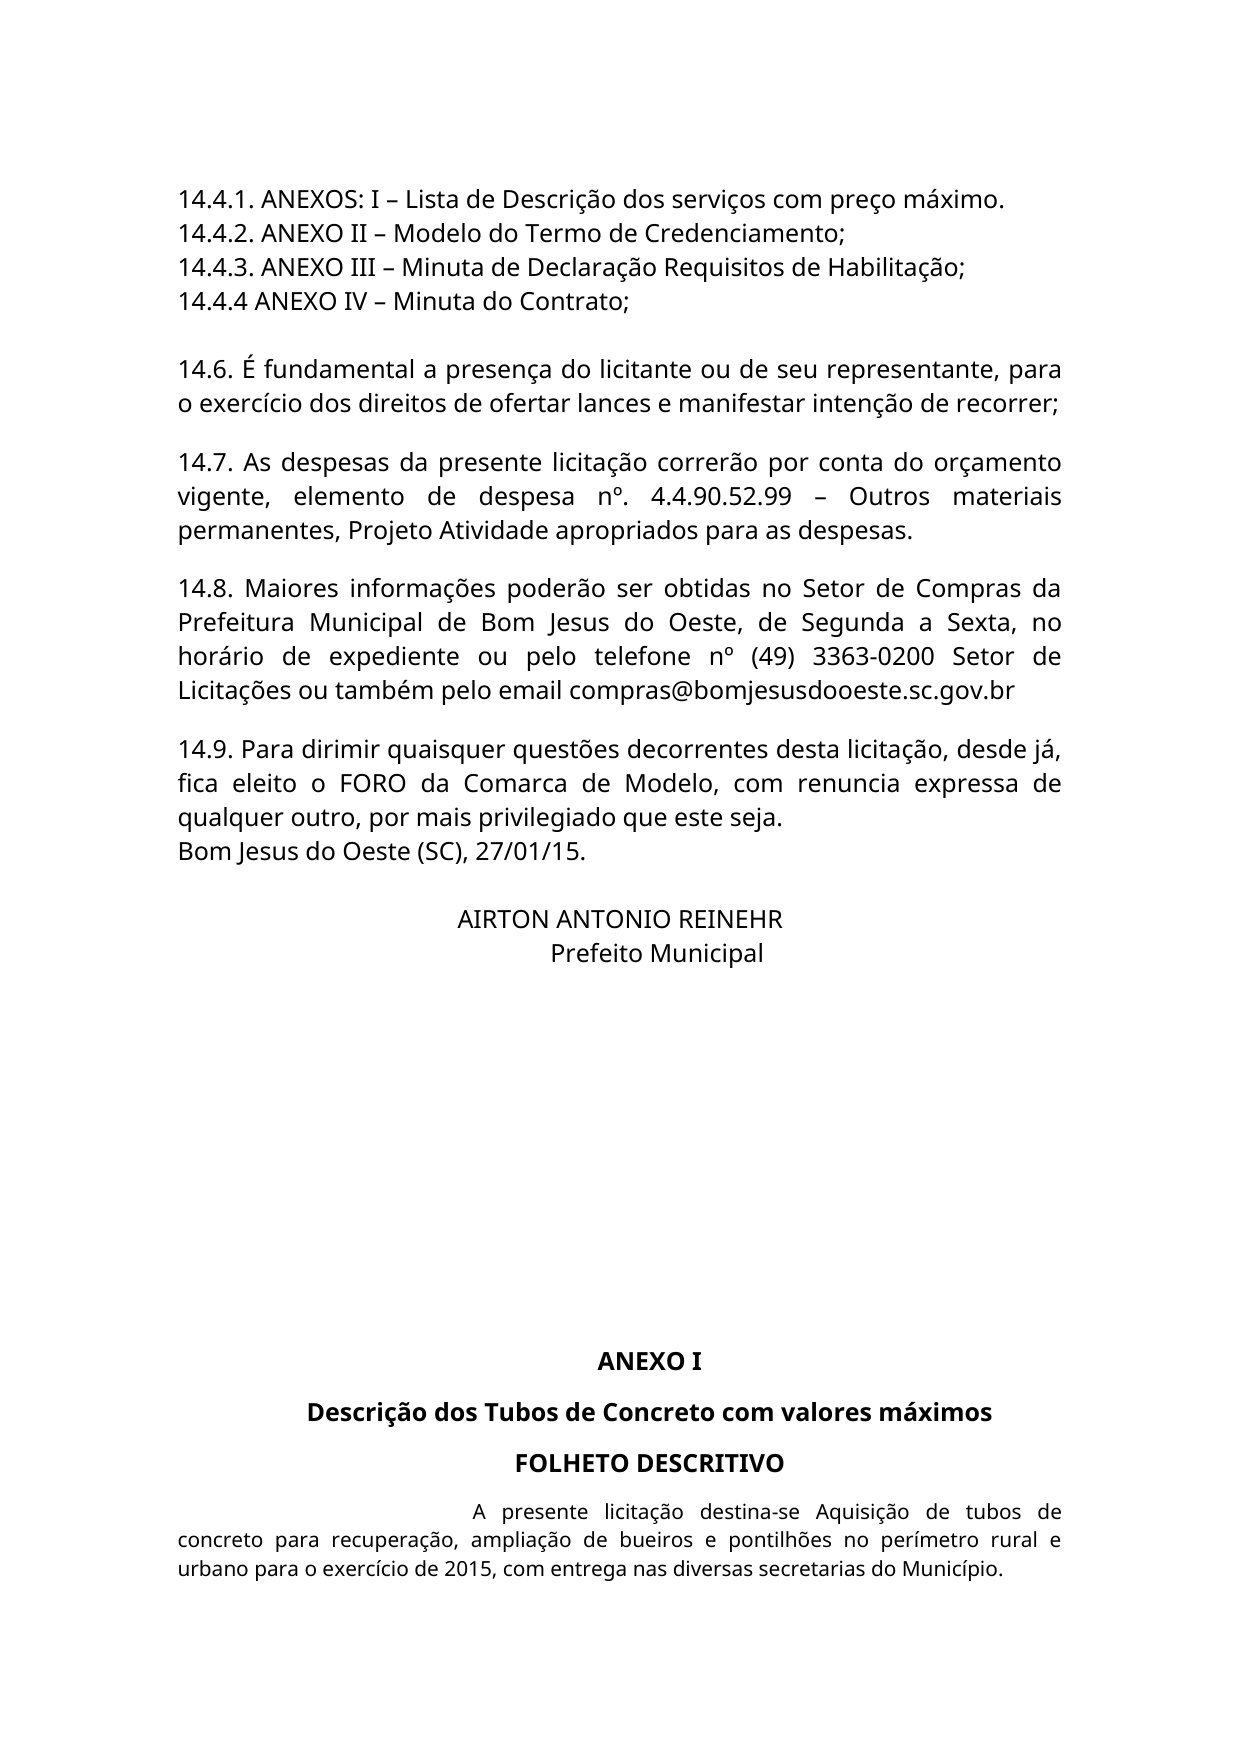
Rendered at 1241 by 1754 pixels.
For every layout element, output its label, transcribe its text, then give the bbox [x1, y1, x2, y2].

text Bom Jesus do Oeste (SC), 27/01/15. [177, 834, 1063, 868]
text 14.7. As despesas da presente licitação correrão por conta do orçamento vigente, elemento de despesa nº. 4.4.90.52.99 – Outros materiais permanentes, Projeto Atividade apropriados para as despesas. [177, 444, 1063, 546]
text 14.6. É fundamental a presença do licitante ou de seu representante, para o exercício dos direitos de ofertar lances e manifestar intenção de recorrer; [177, 352, 1063, 420]
text 14.4.2. ANEXO II – Modelo do Termo de Credenciamento; [177, 216, 1063, 250]
text Prefeito Municipal [177, 936, 1063, 970]
text 14.4.1. ANEXOS: I – Lista de Descrição dos serviços com preço máximo. [177, 182, 1063, 216]
text Descrição dos Tubos de Concreto com valores máximos [236, 1395, 1063, 1429]
text FOLHETO DESCRITIVO [236, 1446, 1063, 1480]
text ANEXO I [236, 1344, 1063, 1378]
text AIRTON ANTONIO REINEHR [177, 902, 1063, 936]
text A presente licitação destina-se Aquisição de tubos de concreto para recuperação, ampliação de bueiros e pontilhões no perímetro rural e urbano para o exercício de 2015, com entrega nas diversas secretarias do Município. [177, 1497, 1063, 1582]
text 14.4.3. ANEXO III – Minuta de Declaração Requisitos de Habilitação; [177, 250, 1063, 284]
text 14.4.4 ANEXO IV – Minuta do Contrato; [177, 284, 1063, 318]
text 14.8. Maiores informações poderão ser obtidas no Setor de Compras da Prefeitura Municipal de Bom Jesus do Oeste, de Segunda a Sexta, no horário de expediente ou pelo telefone nº (49) 3363-0200 Setor de Licitações ou também pelo email compras@bomjesusdooeste.sc.gov.br [177, 570, 1063, 707]
text 14.9. Para dirimir quaisquer questões decorrentes desta licitação, desde já, fica eleito o FORO da Comarca de Modelo, com renuncia expressa de qualquer outro, por mais privilegiado que este seja. [177, 732, 1063, 834]
